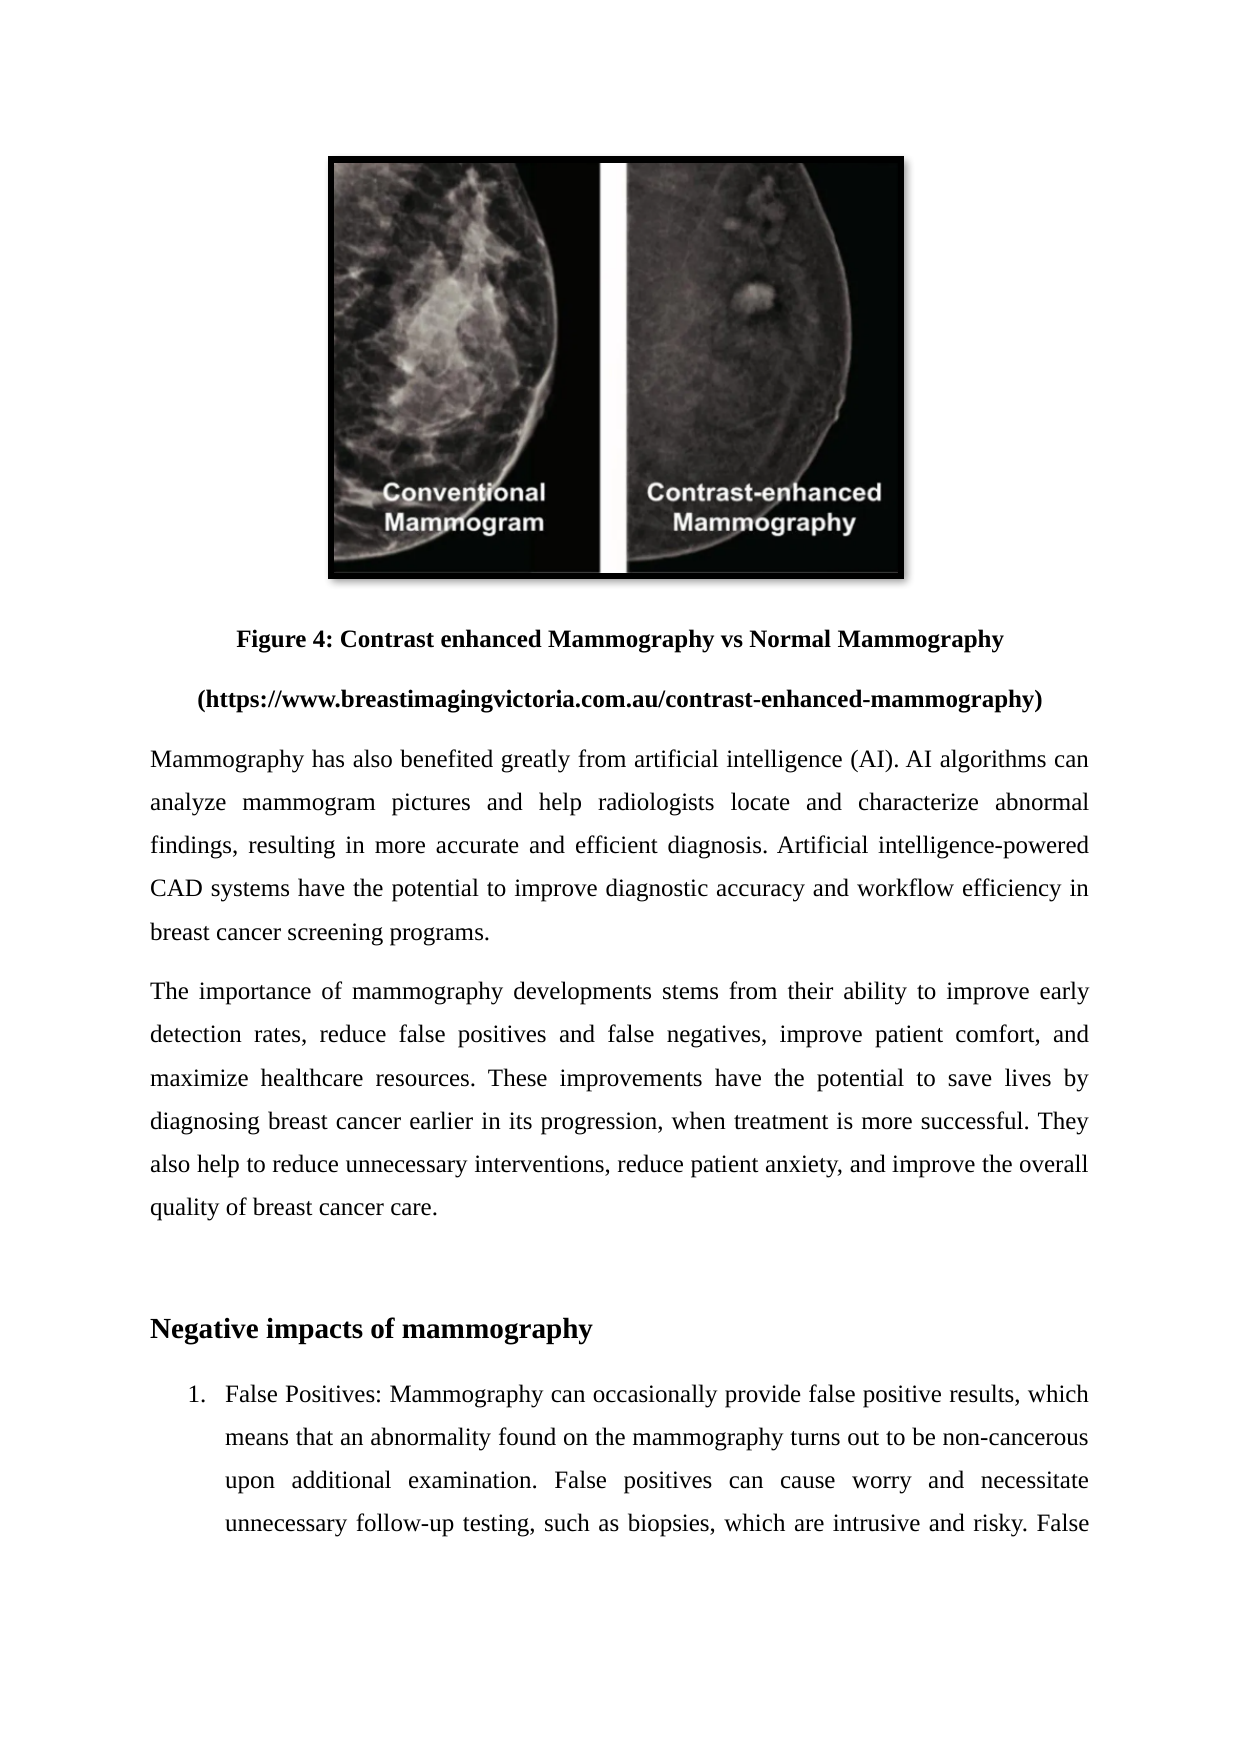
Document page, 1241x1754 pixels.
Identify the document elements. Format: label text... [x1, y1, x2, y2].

text (https://www.breastimagingvictoria.com.au/contrast-enhanced-mammography) [150, 684, 1090, 713]
text The importance of mammography developments stems from their ability to improve early detection rates, reduce false positives and false negatives, improve patient comfort, and maximize healthcare resources. These improvements have the potential to save lives by diagnosing breast cancer earlier in its progression, when treatment is more successful. They also help to reduce unnecessary interventions, reduce patient anxiety, and improve the overall quality of breast cancer care. [150, 976, 1090, 1221]
text Mammography has also benefited greatly from artificial intelligence (AI). AI algorithms can analyze mammogram pictures and help radiologists locate and characterize abnormal findings, resulting in more accurate and efficient diagnosis. Artificial intelligence-powered CAD systems have the potential to improve diagnostic accuracy and workflow efficiency in breast cancer screening programs. [150, 744, 1090, 945]
text Figure 4: Contrast enhanced Mammography vs Normal Mammography [150, 624, 1090, 653]
picture [334, 163, 898, 573]
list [187, 1379, 1090, 1537]
text Negative impacts of mammography [150, 1312, 1090, 1345]
